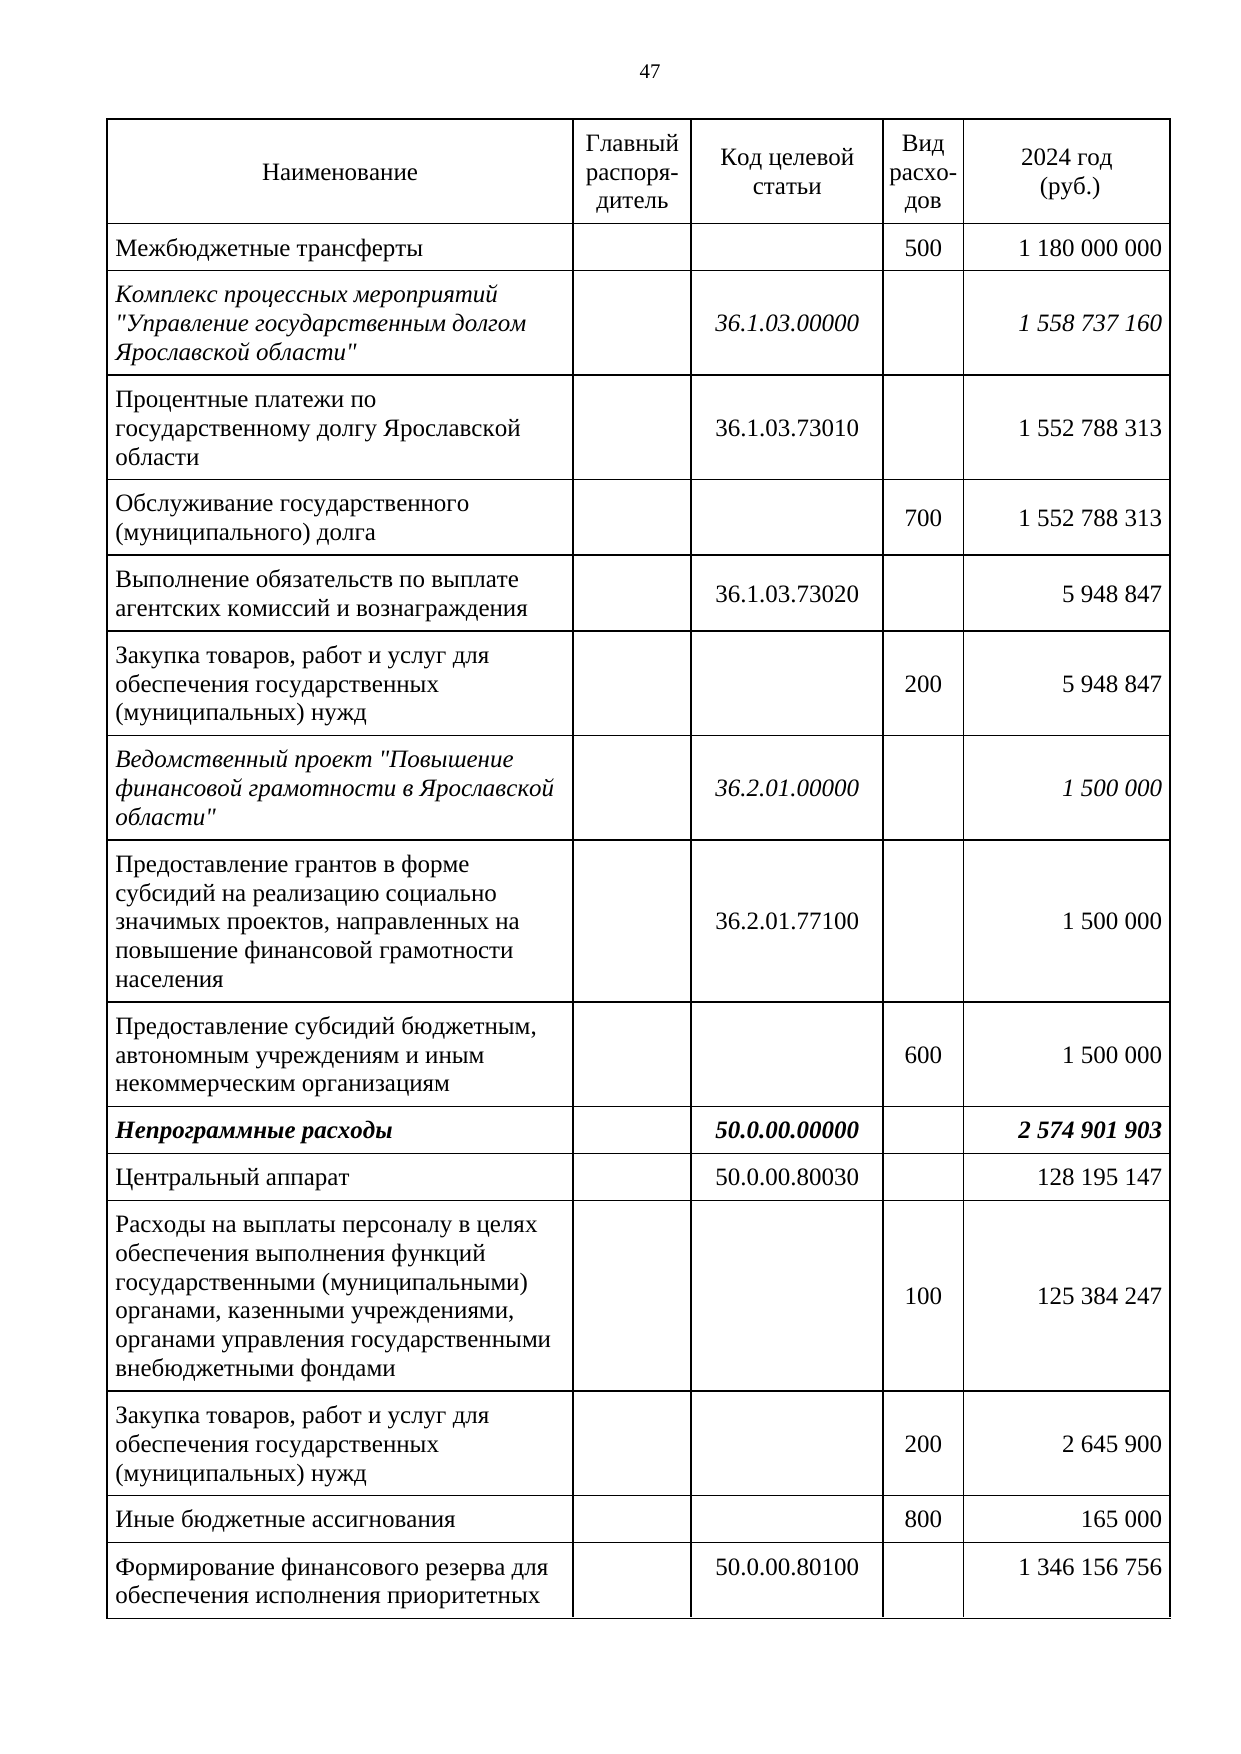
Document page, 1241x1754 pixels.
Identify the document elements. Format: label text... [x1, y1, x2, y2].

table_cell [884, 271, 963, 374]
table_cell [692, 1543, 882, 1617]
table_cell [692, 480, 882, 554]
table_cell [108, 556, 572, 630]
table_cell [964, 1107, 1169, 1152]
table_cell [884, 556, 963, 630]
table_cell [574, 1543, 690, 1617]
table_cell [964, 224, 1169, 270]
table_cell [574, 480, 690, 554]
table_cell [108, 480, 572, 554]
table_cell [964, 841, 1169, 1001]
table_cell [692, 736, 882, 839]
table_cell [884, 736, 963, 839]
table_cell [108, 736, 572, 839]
table_header [964, 120, 1169, 223]
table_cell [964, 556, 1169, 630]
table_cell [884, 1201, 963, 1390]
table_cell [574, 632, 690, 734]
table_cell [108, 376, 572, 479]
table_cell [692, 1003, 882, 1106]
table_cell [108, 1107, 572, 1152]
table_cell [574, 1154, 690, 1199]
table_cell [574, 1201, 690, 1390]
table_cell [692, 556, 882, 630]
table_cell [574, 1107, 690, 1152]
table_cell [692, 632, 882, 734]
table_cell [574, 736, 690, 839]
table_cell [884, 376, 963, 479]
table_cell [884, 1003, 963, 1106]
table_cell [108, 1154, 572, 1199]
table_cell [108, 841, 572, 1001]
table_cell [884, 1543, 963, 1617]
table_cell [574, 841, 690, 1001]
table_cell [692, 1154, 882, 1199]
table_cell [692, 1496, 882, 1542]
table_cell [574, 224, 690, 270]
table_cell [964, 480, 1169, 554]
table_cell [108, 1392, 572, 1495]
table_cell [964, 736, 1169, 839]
table_header [692, 120, 882, 223]
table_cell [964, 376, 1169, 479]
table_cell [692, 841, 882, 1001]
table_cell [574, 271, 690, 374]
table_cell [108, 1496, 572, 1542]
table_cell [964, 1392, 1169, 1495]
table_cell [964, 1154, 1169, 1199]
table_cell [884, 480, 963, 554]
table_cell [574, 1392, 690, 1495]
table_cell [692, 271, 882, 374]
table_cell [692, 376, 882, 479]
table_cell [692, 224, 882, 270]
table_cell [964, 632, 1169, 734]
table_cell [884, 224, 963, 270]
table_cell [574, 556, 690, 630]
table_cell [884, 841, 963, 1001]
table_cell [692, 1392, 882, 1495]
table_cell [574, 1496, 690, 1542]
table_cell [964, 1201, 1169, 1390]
table_header Наименование [108, 120, 572, 223]
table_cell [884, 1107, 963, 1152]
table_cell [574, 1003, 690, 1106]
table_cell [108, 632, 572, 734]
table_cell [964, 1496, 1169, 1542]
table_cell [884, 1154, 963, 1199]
table_header [574, 120, 690, 223]
table_header [884, 120, 963, 223]
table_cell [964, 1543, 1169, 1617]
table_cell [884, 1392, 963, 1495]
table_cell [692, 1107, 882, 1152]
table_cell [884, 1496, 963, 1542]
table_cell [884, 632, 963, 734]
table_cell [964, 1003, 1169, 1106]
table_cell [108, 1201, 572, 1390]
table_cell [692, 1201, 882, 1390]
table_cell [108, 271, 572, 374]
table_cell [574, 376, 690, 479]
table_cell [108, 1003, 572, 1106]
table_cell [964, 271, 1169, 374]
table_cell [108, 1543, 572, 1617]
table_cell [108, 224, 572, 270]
